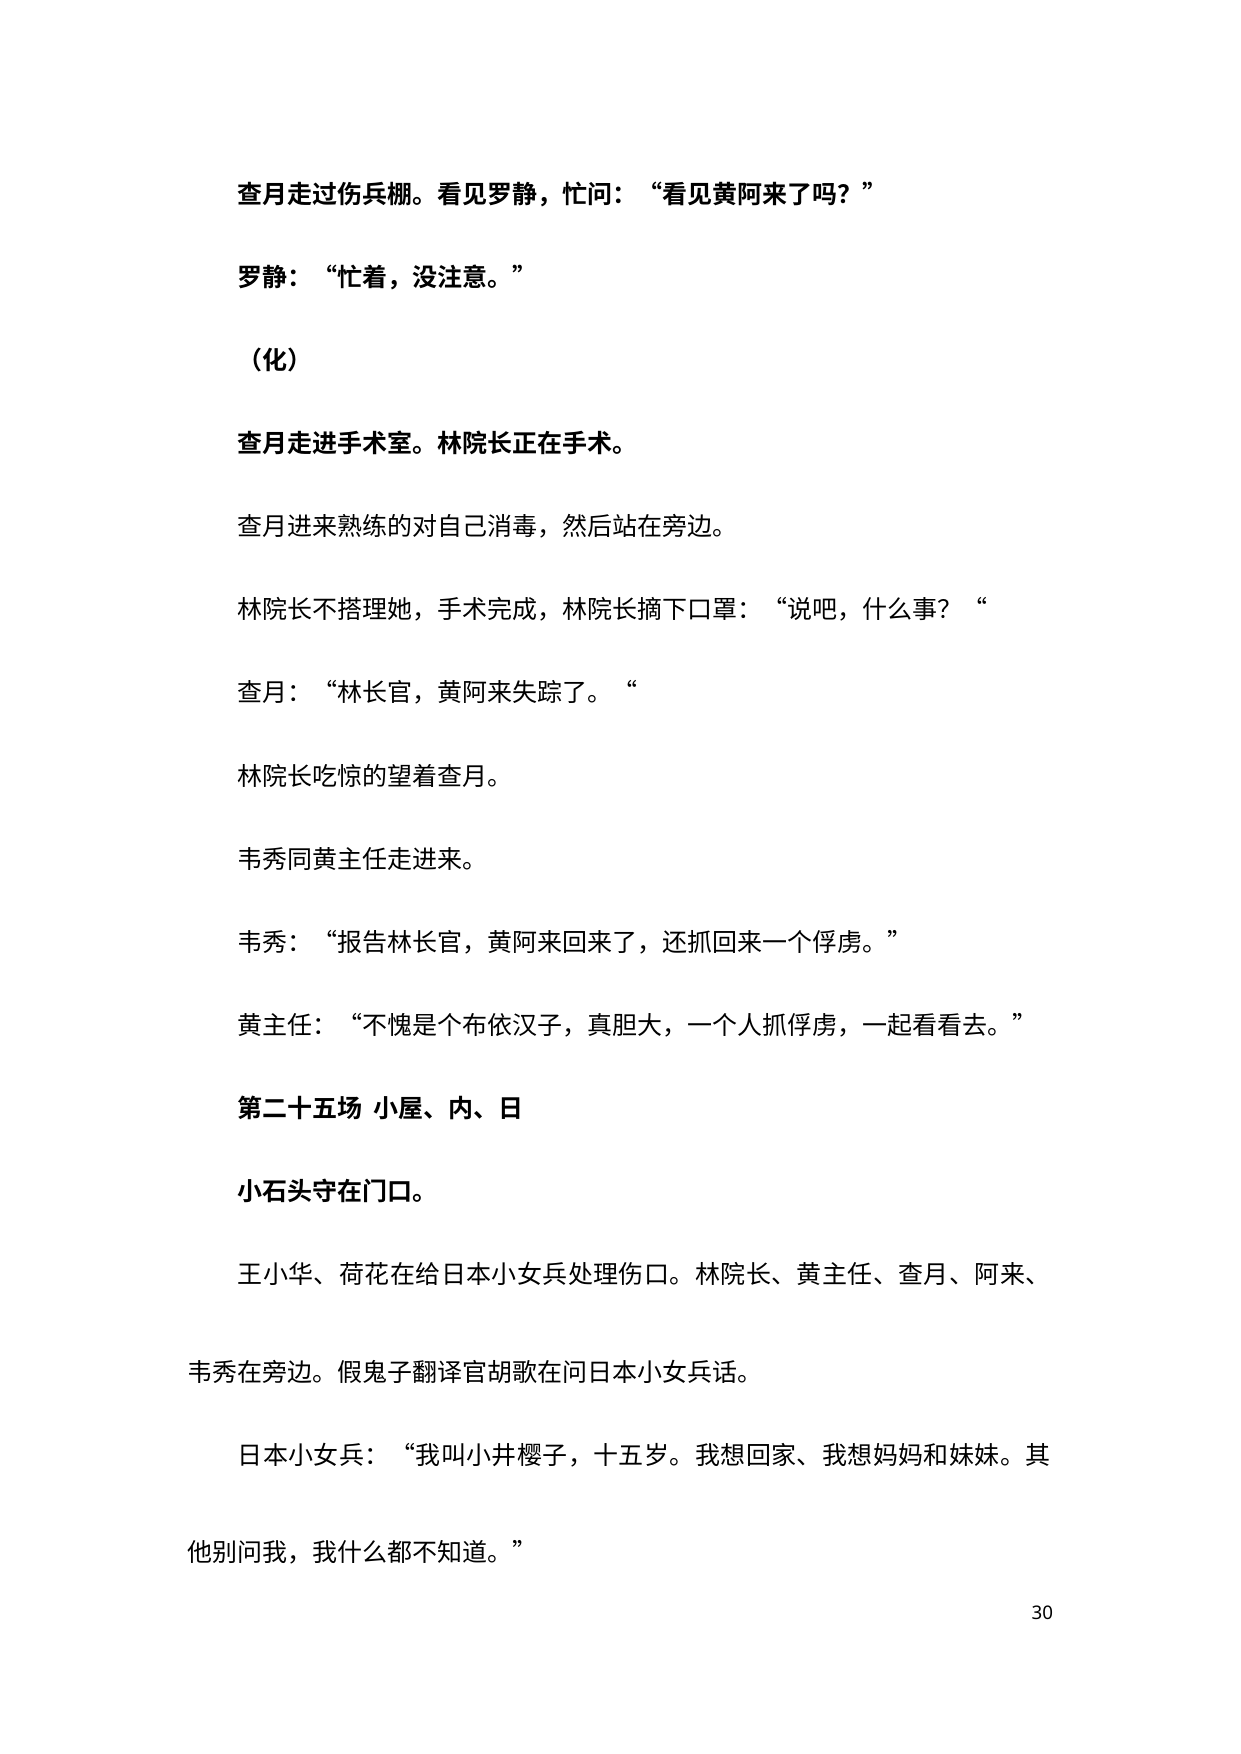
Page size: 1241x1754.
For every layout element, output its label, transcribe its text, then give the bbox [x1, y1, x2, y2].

text 日本小女兵：“我叫小井樱子，十五岁。我想回家、我想妈妈和妹妹。其他别问我，我什么都不知道。” [187, 1421, 1053, 1583]
text 韦秀同黄主任走进来。 [187, 825, 1053, 890]
text 王小华、荷花在给日本小女兵处理伤口。林院长、黄主任、查月、阿来、韦秀在旁边。假鬼子翻译官胡歌在问日本小女兵话。 [187, 1240, 1053, 1403]
text 罗静：“忙着，没注意。” [187, 243, 1053, 308]
text 查月走进手术室。林院长正在手术。 [187, 409, 1053, 474]
text 黄主任：“不愧是个布依汉子，真胆大，一个人抓俘虏，一起看看去。” [187, 991, 1053, 1056]
text 第二十五场 小屋、内、日 [187, 1074, 1053, 1139]
text 查月走过伤兵棚。看见罗静，忙问：“看见黄阿来了吗？” [187, 160, 1053, 225]
text 查月进来熟练的对自己消毒，然后站在旁边。 [187, 492, 1053, 557]
text （化） [187, 326, 1053, 391]
text 查月：“林长官，黄阿来失踪了。“ [187, 658, 1053, 723]
text 林院长吃惊的望着查月。 [187, 742, 1053, 807]
text 小石头守在门口。 [187, 1157, 1053, 1222]
text 林院长不搭理她，手术完成，林院长摘下口罩：“说吧，什么事？“ [187, 575, 1053, 640]
text 韦秀：“报告林长官，黄阿来回来了，还抓回来一个俘虏。” [187, 908, 1053, 973]
